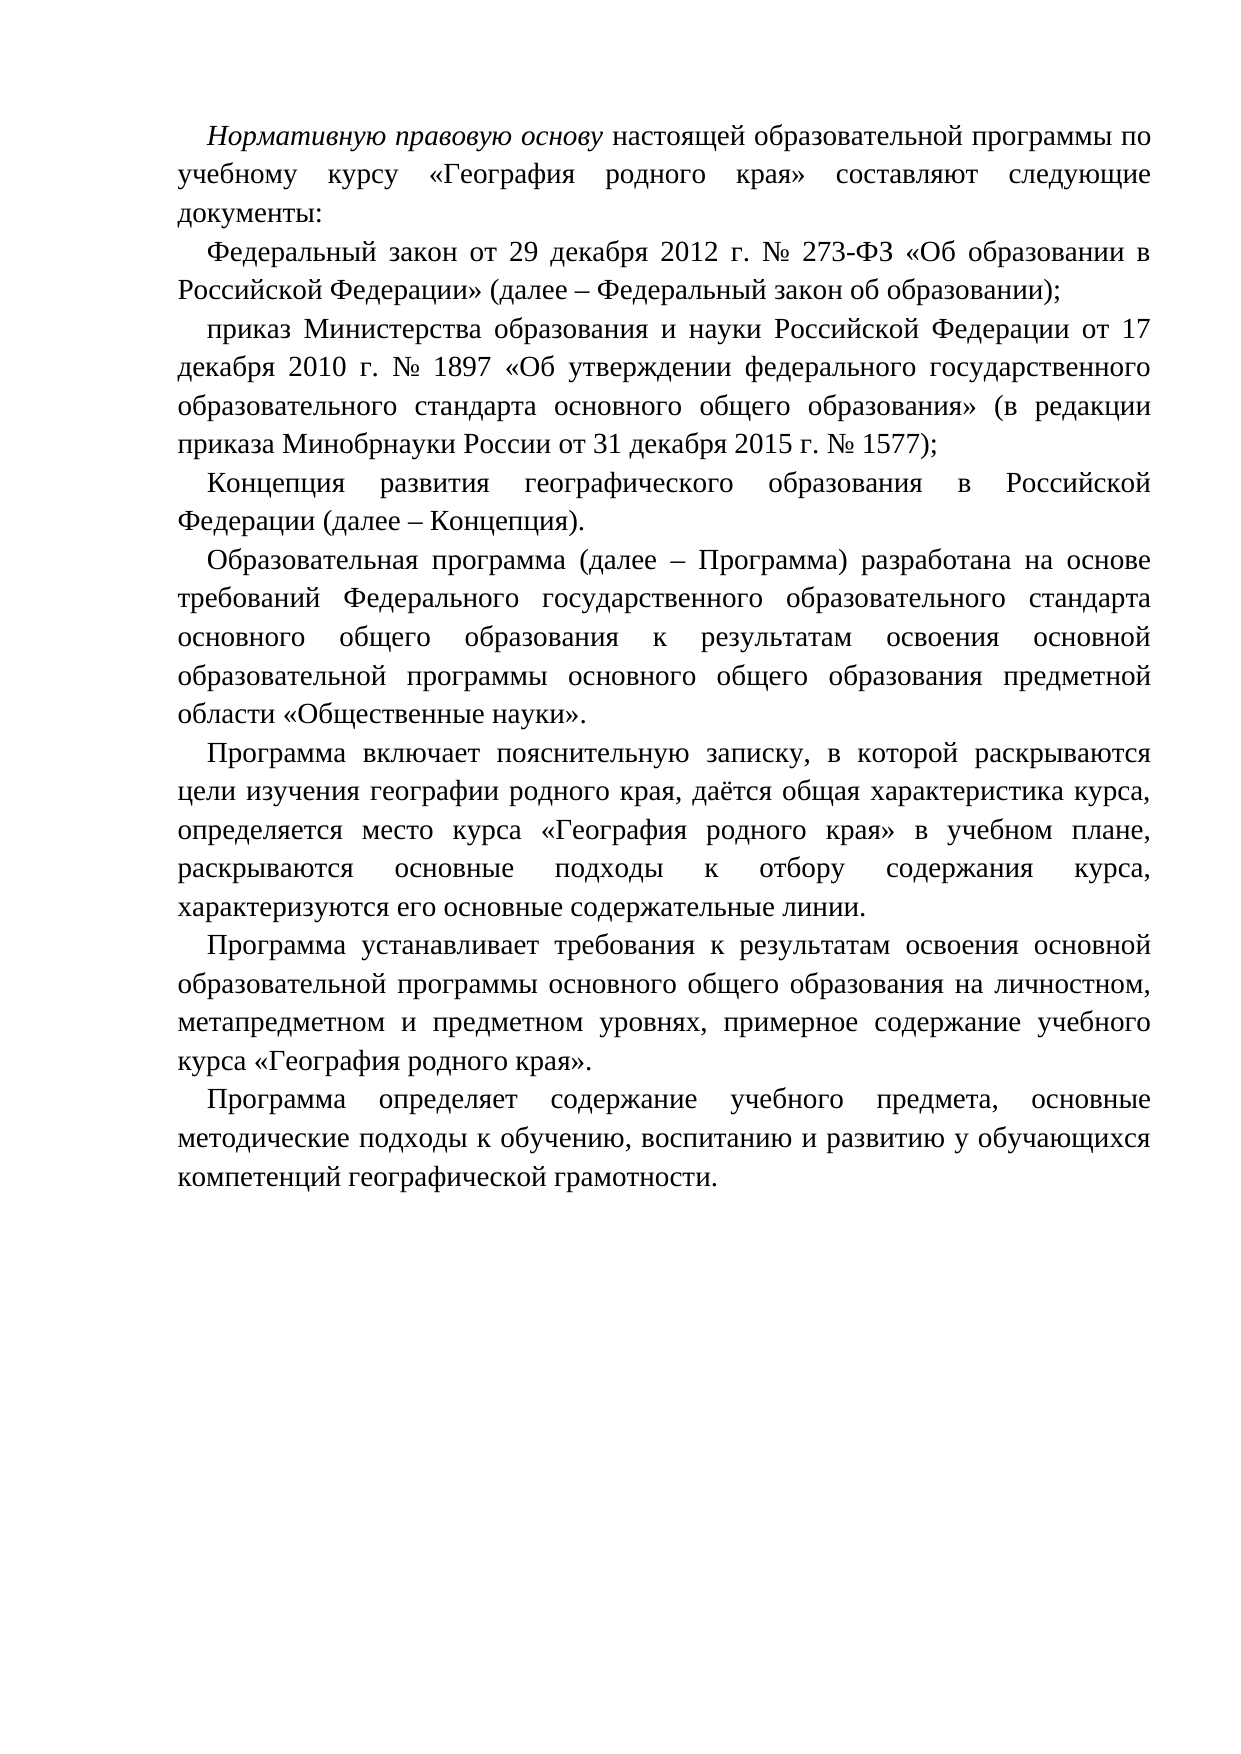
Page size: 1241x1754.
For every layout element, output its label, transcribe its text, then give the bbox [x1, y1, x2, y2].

text Концепция развития географического образования в Российской Федерации (далее – Концепция). [177, 465, 1152, 537]
text приказ Министерства образования и науки Российской Федерации от 17 декабря 2010 г. № 1897 «Об утверждении федерального государственного образовательного стандарта основного общего образования» (в редакции приказа Минобрнауки России от 31 декабря 2015 г. № 1577); [177, 311, 1152, 460]
text Программа включает пояснительную записку, в которой раскрываются цели изучения географии родного края, даётся общая характеристика курса, определяется место курса «География родного края» в учебном плане, раскрываются основные подходы к отбору содержания курса, характеризуются его основные содержательные линии. [177, 735, 1152, 922]
text Программа определяет содержание учебного предмета, основные методические подходы к обучению, воспитанию и развитию у обучающихся компетенций географической грамотности. [177, 1082, 1152, 1192]
text Программа устанавливает требования к результатам освоения основной образовательной программы основного общего образования на личностном, метапредметном и предметном уровнях, примерное содержание учебного курса «География родного края». [177, 927, 1152, 1077]
text Федеральный закон от 29 декабря 2012 г. № 273-ФЗ «Об образовании в Российской Федерации» (далее – Федеральный закон об образовании); [177, 234, 1152, 306]
text Нормативную правовую основу настоящей образовательной программы по учебному курсу «География родного края» составляют следующие документы: [177, 118, 1152, 229]
text Образовательная программа (далее – Программа) разработана на основе требований Федерального государственного образовательного стандарта основного общего образования к результатам освоения основной образовательной программы основного общего образования предметной области «Общественные науки». [177, 542, 1152, 730]
